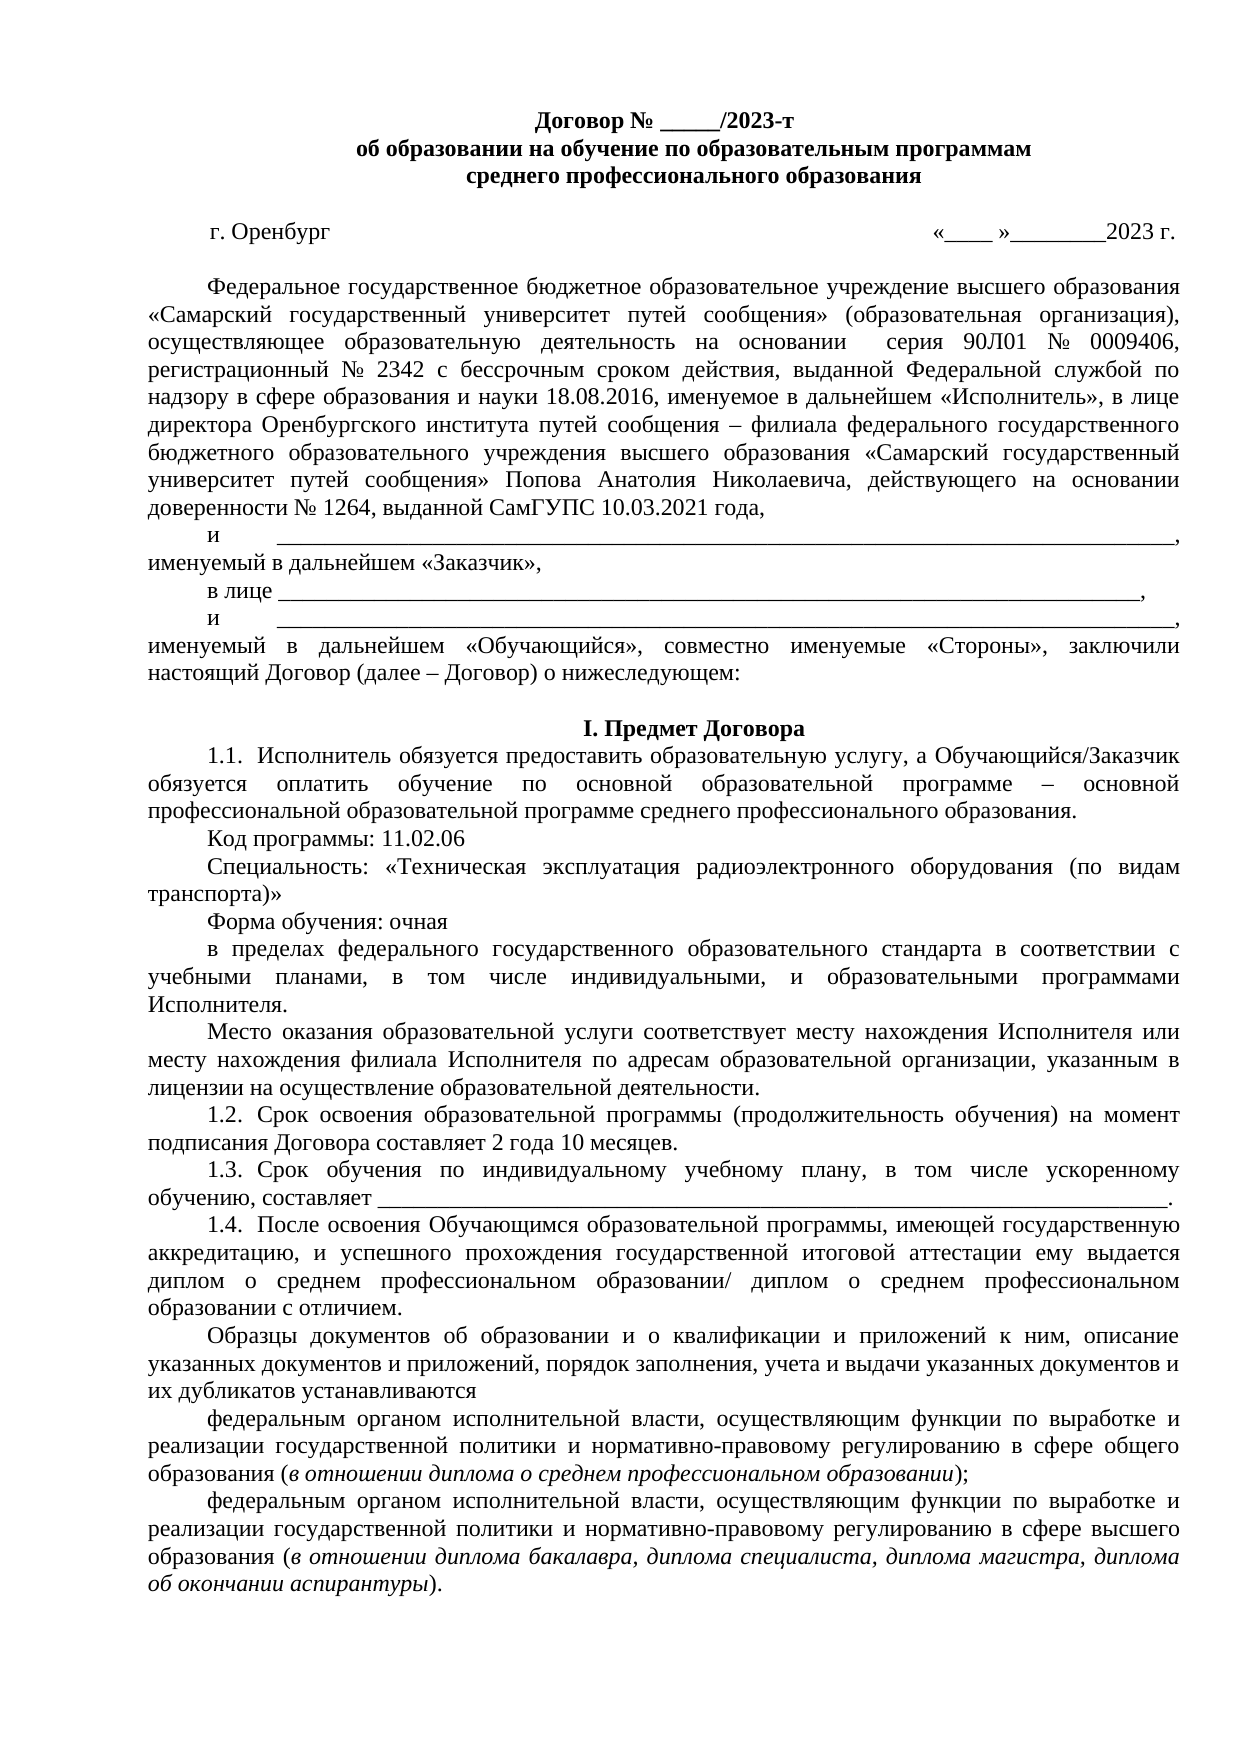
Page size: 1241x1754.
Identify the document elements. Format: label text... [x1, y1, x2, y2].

text в пределах федерального государственного образовательного стандарта в соответствии с учебными планами, в том числе индивидуальными, и образовательными программами Исполнителя. [148, 934, 1181, 1017]
text Место оказания образовательной услуги соответствует месту нахождения Исполнителя или месту нахождения филиала Исполнителя по адресам образовательной организации, указанным в лицензии на осуществление образовательной деятельности. [148, 1017, 1181, 1100]
list Срок обучения по индивидуальному учебному плану, в том числе ускоренному обучению, составляет __________________________________________________________________. [148, 1155, 1181, 1211]
text федеральным органом исполнительной власти, осуществляющим функции по выработке и реализации государственной политики и нормативно-правовому регулированию в сфере общего образования (в отношении диплома о среднем профессиональном образовании); [148, 1404, 1181, 1487]
text І. Предмет Договора [148, 714, 1181, 741]
text Образцы документов об образовании и о квалификации и приложений к ним, описание указанных документов и приложений, порядок заполнения, учета и выдачи указанных документов и их дубликатов устанавливаются [148, 1321, 1181, 1404]
list После освоения Обучающимся образовательной программы, имеющей государственную аккредитацию, и успешного прохождения государственной итоговой аттестации ему выдается диплом о среднем профессиональном образовании/ диплом о среднем профессиональном образовании с отличием. [148, 1211, 1181, 1321]
text и ___________________________________________________________________________, именуемый в дальнейшем «Обучающийся», совместно именуемые «Стороны», заключили настоящий Договор (далее – Договор) о нижеследующем: [148, 603, 1181, 686]
text среднего профессионального образования [148, 162, 1181, 189]
text Специальность: «Техническая эксплуатация радиоэлектронного оборудования (по видам транспорта)» [148, 852, 1181, 907]
text г. Оренбург «____ »________2023 г. [148, 217, 1181, 244]
text в лице ________________________________________________________________________, [148, 576, 1181, 603]
text Договор № _____/2023-т [148, 106, 1181, 134]
text Код программы: 11.02.06 [148, 824, 1181, 852]
list Исполнитель обязуется предоставить образовательную услугу, а Обучающийся/Заказчик обязуется оплатить обучение по основной образовательной программе – основной профессиональной образовательной программе среднего профессионального образования. [148, 741, 1181, 824]
text Федеральное государственное бюджетное образовательное учреждение высшего образования «Самарский государственный университет путей сообщения» (образовательная организация), осуществляющее образовательную деятельность на основании серия 90Л01 № 0009406, регистрационный № 2342 с бессрочным сроком действия, выданной Федеральной службой по надзору в сфере образования и науки 18.08.2016, именуемое в дальнейшем «Исполнитель», в лице директора Оренбургского института путей сообщения – филиала федерального государственного бюджетного образовательного учреждения высшего образования «Самарский государственный университет путей сообщения» Попова Анатолия Николаевича, действующего на основании доверенности № 1264, выданной СамГУПС 10.03.2021 года, [148, 272, 1181, 520]
text об образовании на обучение по образовательным программам [148, 134, 1181, 162]
text федеральным органом исполнительной власти, осуществляющим функции по выработке и реализации государственной политики и нормативно-правовому регулированию в сфере высшего образования (в отношении диплома бакалавра, диплома специалиста, диплома магистра, диплома об окончании аспирантуры). [148, 1487, 1181, 1597]
text и ___________________________________________________________________________, именуемый в дальнейшем «Заказчик», [148, 520, 1181, 576]
text Форма обучения: очная [148, 907, 1181, 934]
list Срок освоения образовательной программы (продолжительность обучения) на момент подписания Договора составляет 2 года 10 месяцев. [148, 1100, 1181, 1155]
